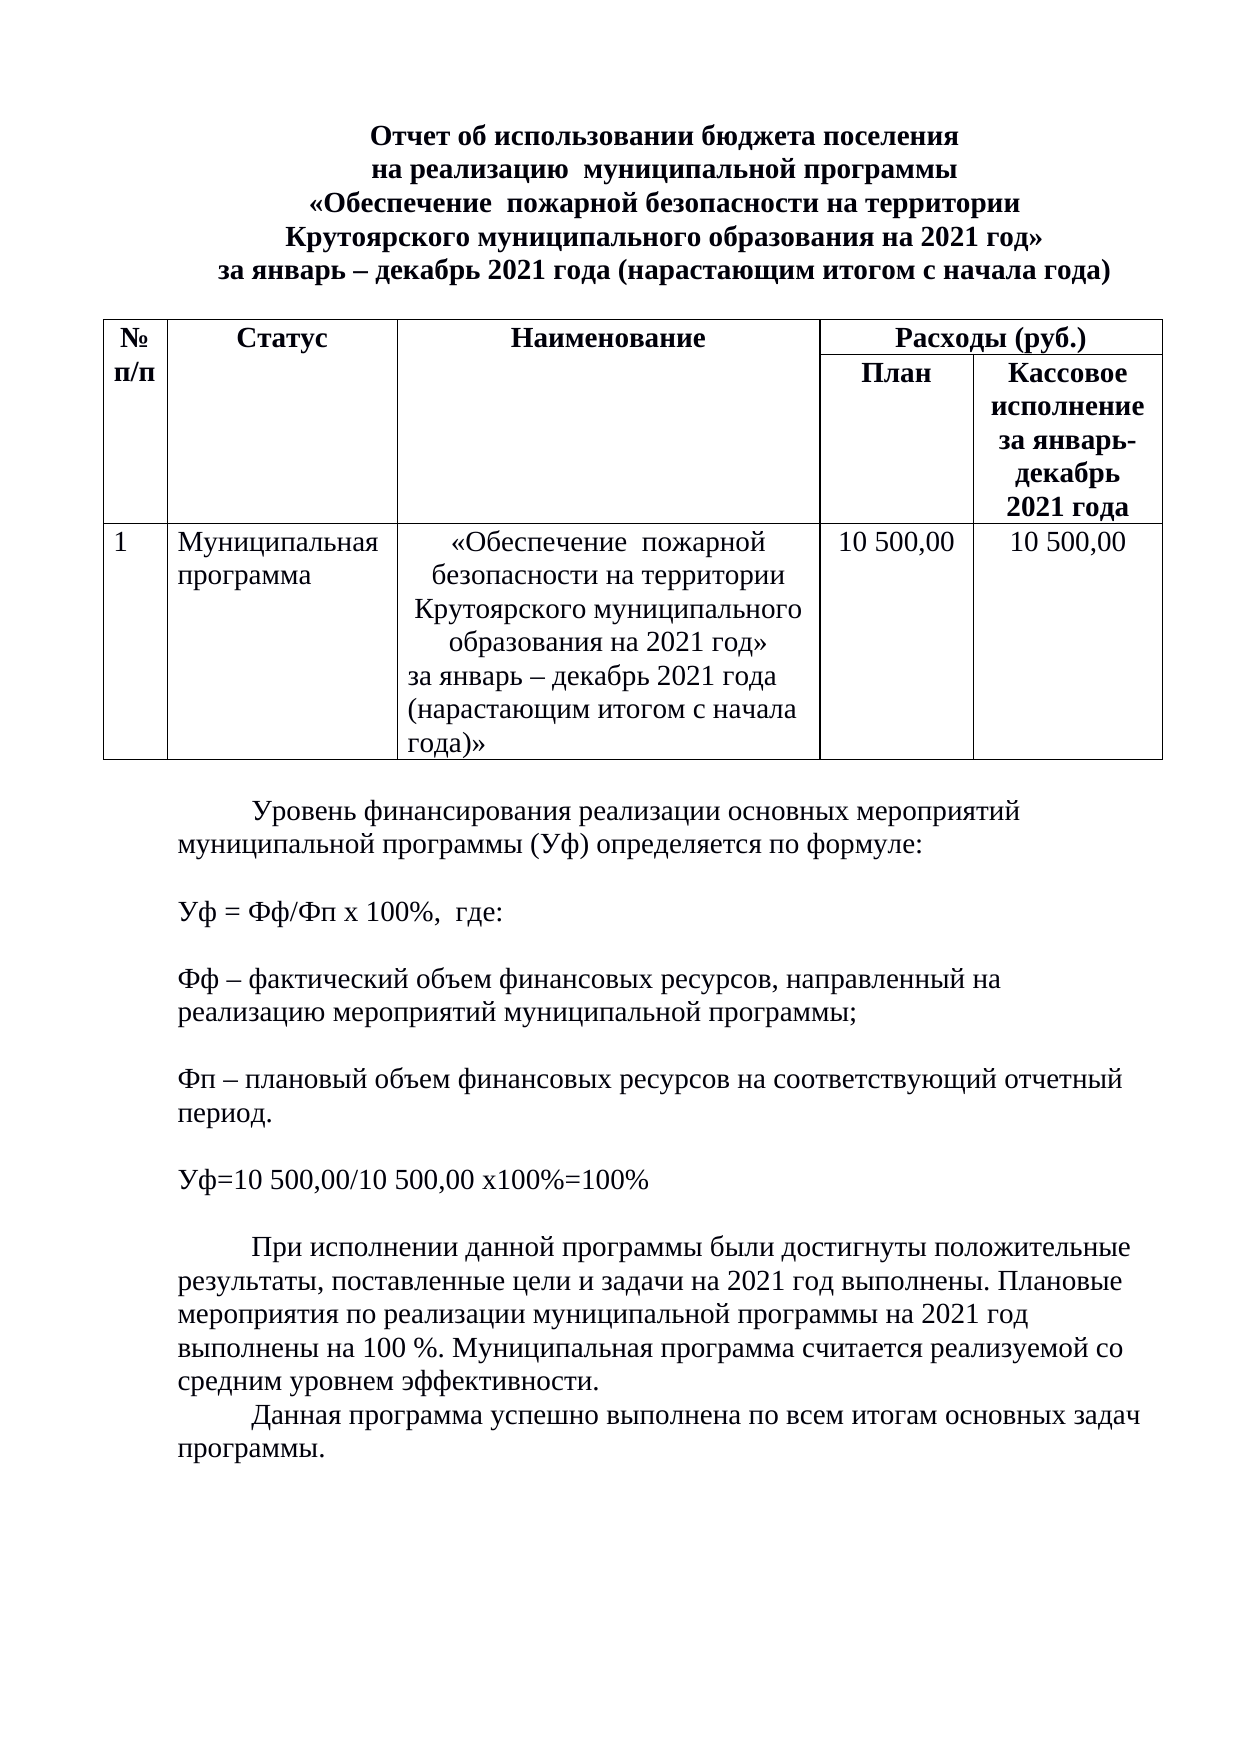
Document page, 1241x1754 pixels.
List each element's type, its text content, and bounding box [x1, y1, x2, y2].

text Фп – плановый объем финансовых ресурсов на соответствующий отчетный период. [177, 1061, 1152, 1128]
text Отчет об использовании бюджета поселения [177, 118, 1152, 152]
text «Обеспечение пожарной безопасности на территории [177, 185, 1152, 219]
text Уровень финансирования реализации основных мероприятий муниципальной программы (Уф) определяется по формуле: [177, 793, 1152, 860]
table_cell «Обеспечение пожарной безопасности на территории Крутоярского муниципального образования на 2021 год» за январь – декабрь 2021 года (нарастающим итогом с начала года)» [398, 524, 819, 758]
table_cell Кассовое исполнение за январь-декабрь 2021 года [974, 355, 1162, 523]
text Данная программа успешно выполнена по всем итогам основных задач программы. [177, 1397, 1152, 1464]
text При исполнении данной программы были достигнуты положительные результаты, поставленные цели и задачи на 2021 год выполнены. Плановые мероприятия по реализации муниципальной программы на 2021 год выполнены на 100 %. Муниципальная программа считается реализуемой со средним уровнем эффективности. [177, 1229, 1152, 1397]
table_cell 10 500,00 [974, 524, 1162, 758]
table_header Наименование [398, 320, 819, 523]
text за январь – декабрь 2021 года (нарастающим итогом с начала года) [177, 252, 1152, 286]
table_cell План [821, 355, 973, 523]
table_cell 1 [104, 524, 167, 758]
text Крутоярского муниципального образования на 2021 год» [177, 219, 1152, 252]
table_header Статус [168, 320, 397, 523]
table_header № п/п [104, 320, 167, 523]
table_header Расходы (руб.) [821, 320, 1162, 354]
table_cell 10 500,00 [821, 524, 973, 758]
text Уф=10 500,00/10 500,00 х100%=100% [177, 1162, 1152, 1196]
text на реализацию муниципальной программы [177, 152, 1152, 185]
text Фф – фактический объем финансовых ресурсов, направленный на реализацию мероприятий муниципальной программы; [177, 961, 1152, 1028]
text Уф = Фф/Фп х 100%, где: [177, 894, 1152, 927]
table_cell Муниципальная программа [168, 524, 397, 758]
